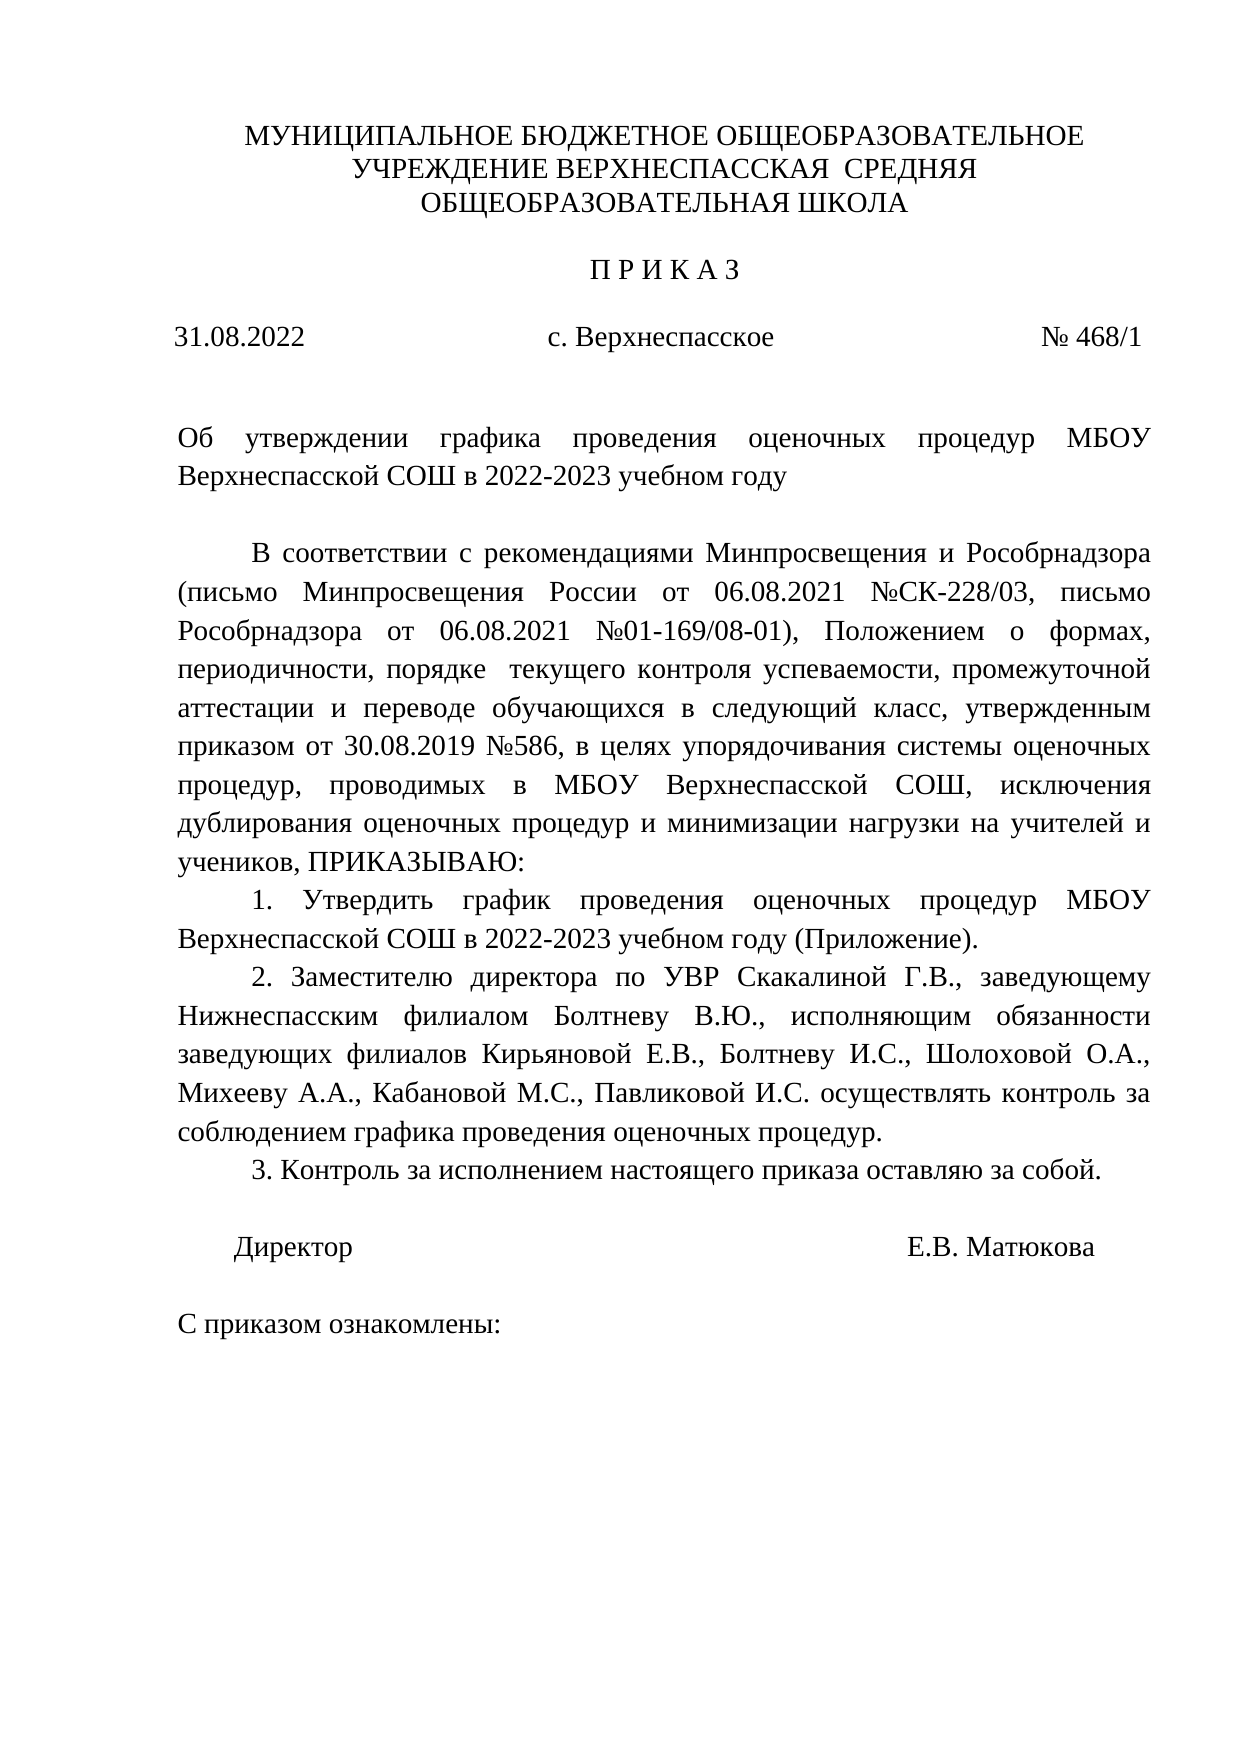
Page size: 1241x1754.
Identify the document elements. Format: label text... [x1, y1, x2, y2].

text 3. Контроль за исполнением настоящего приказа оставляю за собой. [177, 1152, 1152, 1186]
table_header № 468/1 [827, 319, 1159, 353]
text МУНИЦИПАЛЬНОЕ БЮДЖЕТНОЕ ОБЩЕОБРАЗОВАТЕЛЬНОЕ [177, 118, 1152, 152]
text 2. Заместителю директора по УВР Скакалиной Г.В., заведующему Нижнеспасским филиалом Болтневу В.Ю., исполняющим обязанности заведующих филиалов Кирьяновой Е.В., Болтневу И.С., Шолоховой О.А., Михееву А.А., Кабановой М.С., Павликовой И.С. осуществлять контроль за соблюдением графика проведения оценочных процедур. [177, 959, 1152, 1147]
text С приказом ознакомлены: [177, 1306, 1152, 1340]
text Директор Е.В. Матюкова [177, 1229, 1152, 1263]
table_header с. Верхнеспасское [495, 319, 827, 353]
text П Р И К А З [177, 252, 1152, 286]
text 1. Утвердить график проведения оценочных процедур МБОУ Верхнеспасской СОШ в 2022-2023 учебном году (Приложение). [177, 882, 1152, 954]
text В соответствии с рекомендациями Минпросвещения и Рособрнадзора (письмо Минпросвещения России от 06.08.2021 №СК-228/03, письмо Рособрнадзора от 06.08.2021 №01-169/08-01), Положением о формах, периодичности, порядке текущего контроля успеваемости, промежуточной аттестации и переводе обучающихся в следующий класс, утвержденным приказом от 30.08.2019 №586, в целях упорядочивания системы оценочных процедур, проводимых в МБОУ Верхнеспасской СОШ, исключения дублирования оценочных процедур и минимизации нагрузки на учителей и учеников, ПРИКАЗЫВАЮ: [177, 536, 1152, 877]
table_header 31.08.2022 [163, 319, 495, 353]
text УЧРЕЖДЕНИЕ ВЕРХНЕСПАССКАЯ СРЕДНЯЯ [177, 152, 1152, 185]
text Об утверждении графика проведения оценочных процедур МБОУ Верхнеспасской СОШ в 2022-2023 учебном году [177, 420, 1152, 492]
text ОБЩЕОБРАЗОВАТЕЛЬНАЯ ШКОЛА [177, 185, 1152, 219]
